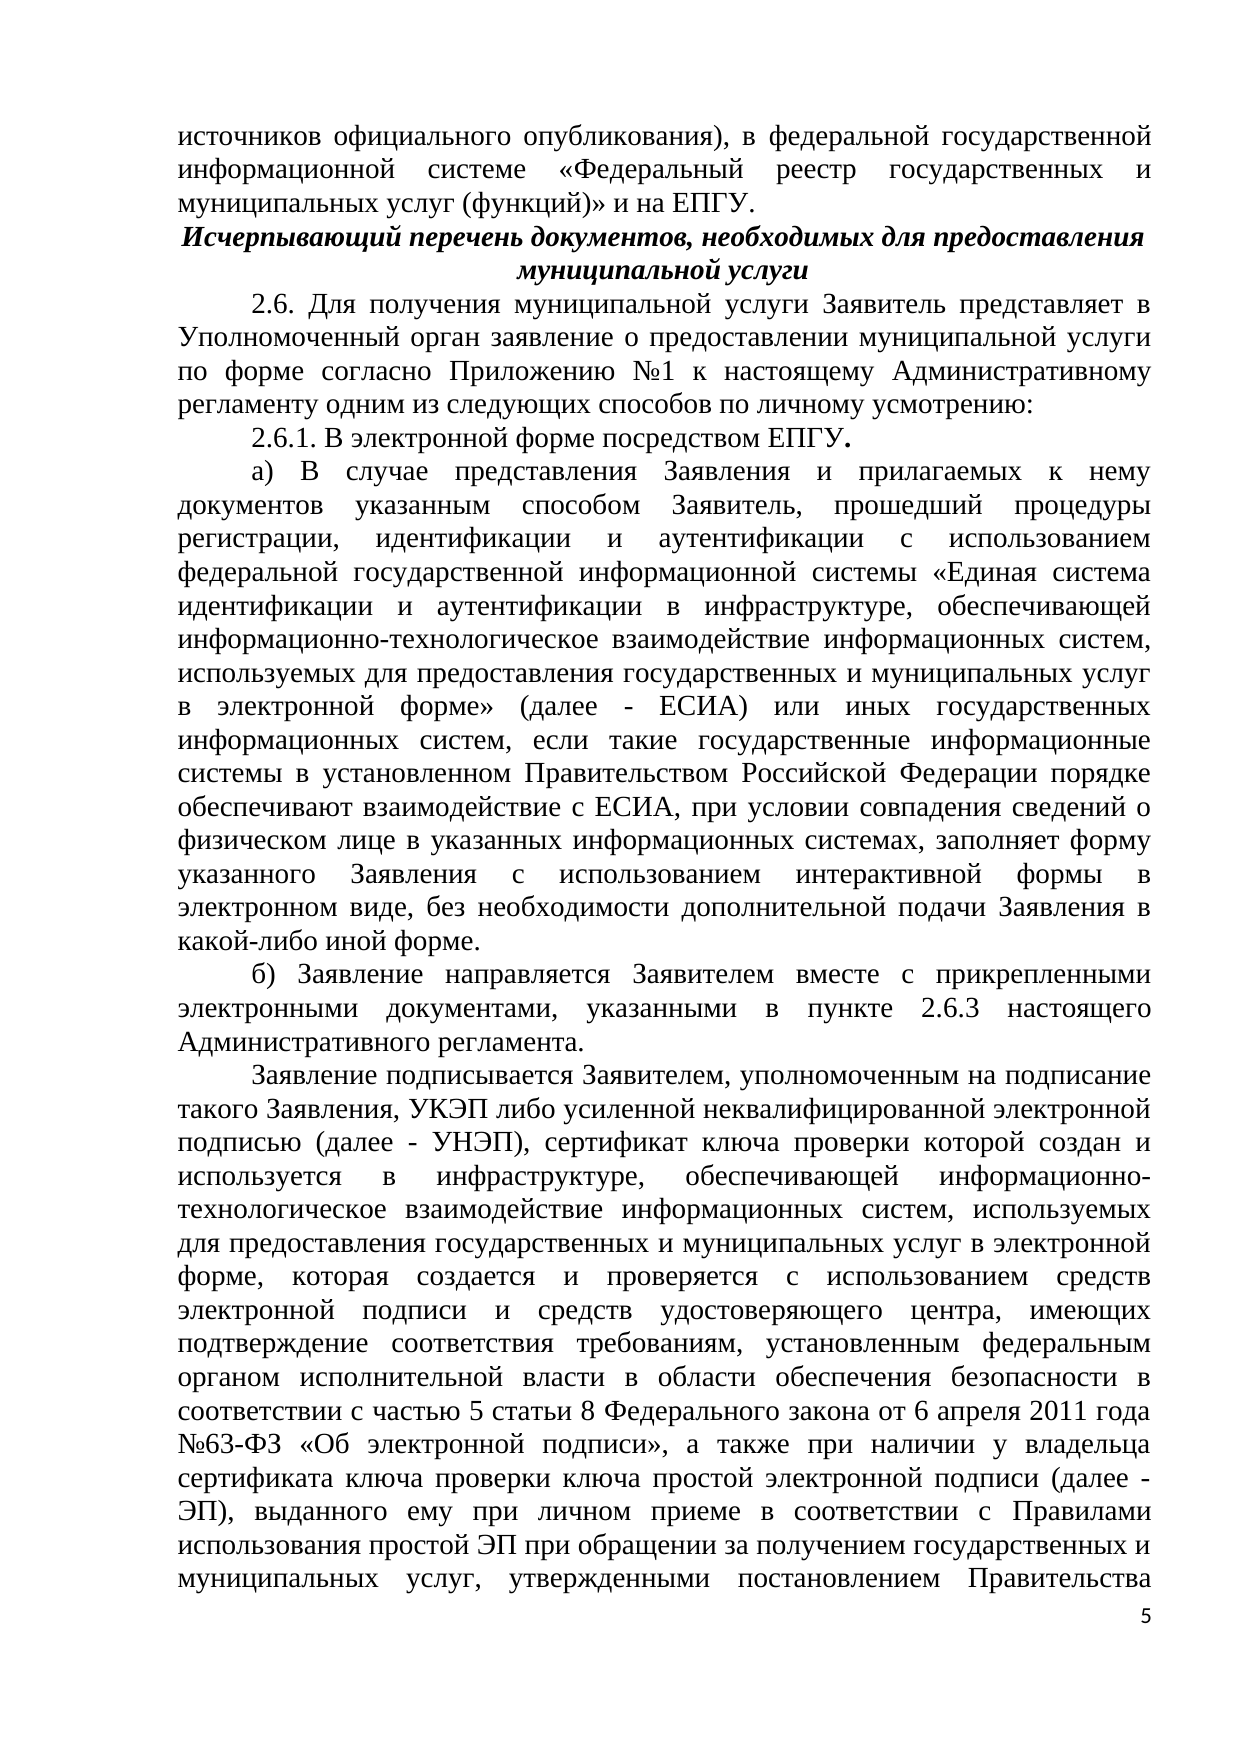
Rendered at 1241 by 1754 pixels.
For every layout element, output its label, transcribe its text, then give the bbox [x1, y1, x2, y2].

text 2.6. Для получения муниципальной услуги Заявитель представляет в Уполномоченный орган заявление о предоставлении муниципальной услуги по форме согласно Приложению №1 к настоящему Административному регламенту одним из следующих способов по личному усмотрению: [177, 286, 1152, 420]
text б) Заявление направляется Заявителем вместе с прикрепленными электронными документами, указанными в пункте 2.6.3 настоящего Административного регламента. [177, 957, 1152, 1057]
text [177, 1057, 1152, 1594]
text 2.6.1. В электронной форме посредством ЕПГУ. [177, 420, 1152, 453]
text а) В случае представления Заявления и прилагаемых к нему документов указанным способом Заявитель, прошедший процедуры регистрации, идентификации и аутентификации с использованием федеральной государственной информационной системы «Единая система идентификации и аутентификации в инфраструктуре, обеспечивающей информационно-технологическое взаимодействие информационных систем, используемых для предоставления государственных и муниципальных услуг в электронной форме» (далее - ЕСИА) или иных государственных информационных систем, если такие государственные информационные системы в установленном Правительством Российской Федерации порядке обеспечивают взаимодействие с ЕСИА, при условии совпадения сведений о физическом лице в указанных информационных системах, заполняет форму указанного Заявления с использованием интерактивной формы в электронном виде, без необходимости дополнительной подачи Заявления в какой-либо иной форме. [177, 453, 1152, 957]
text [177, 118, 1152, 219]
text Исчерпывающий перечень документов, необходимых для предоставления муниципальной услуги [177, 219, 1152, 286]
